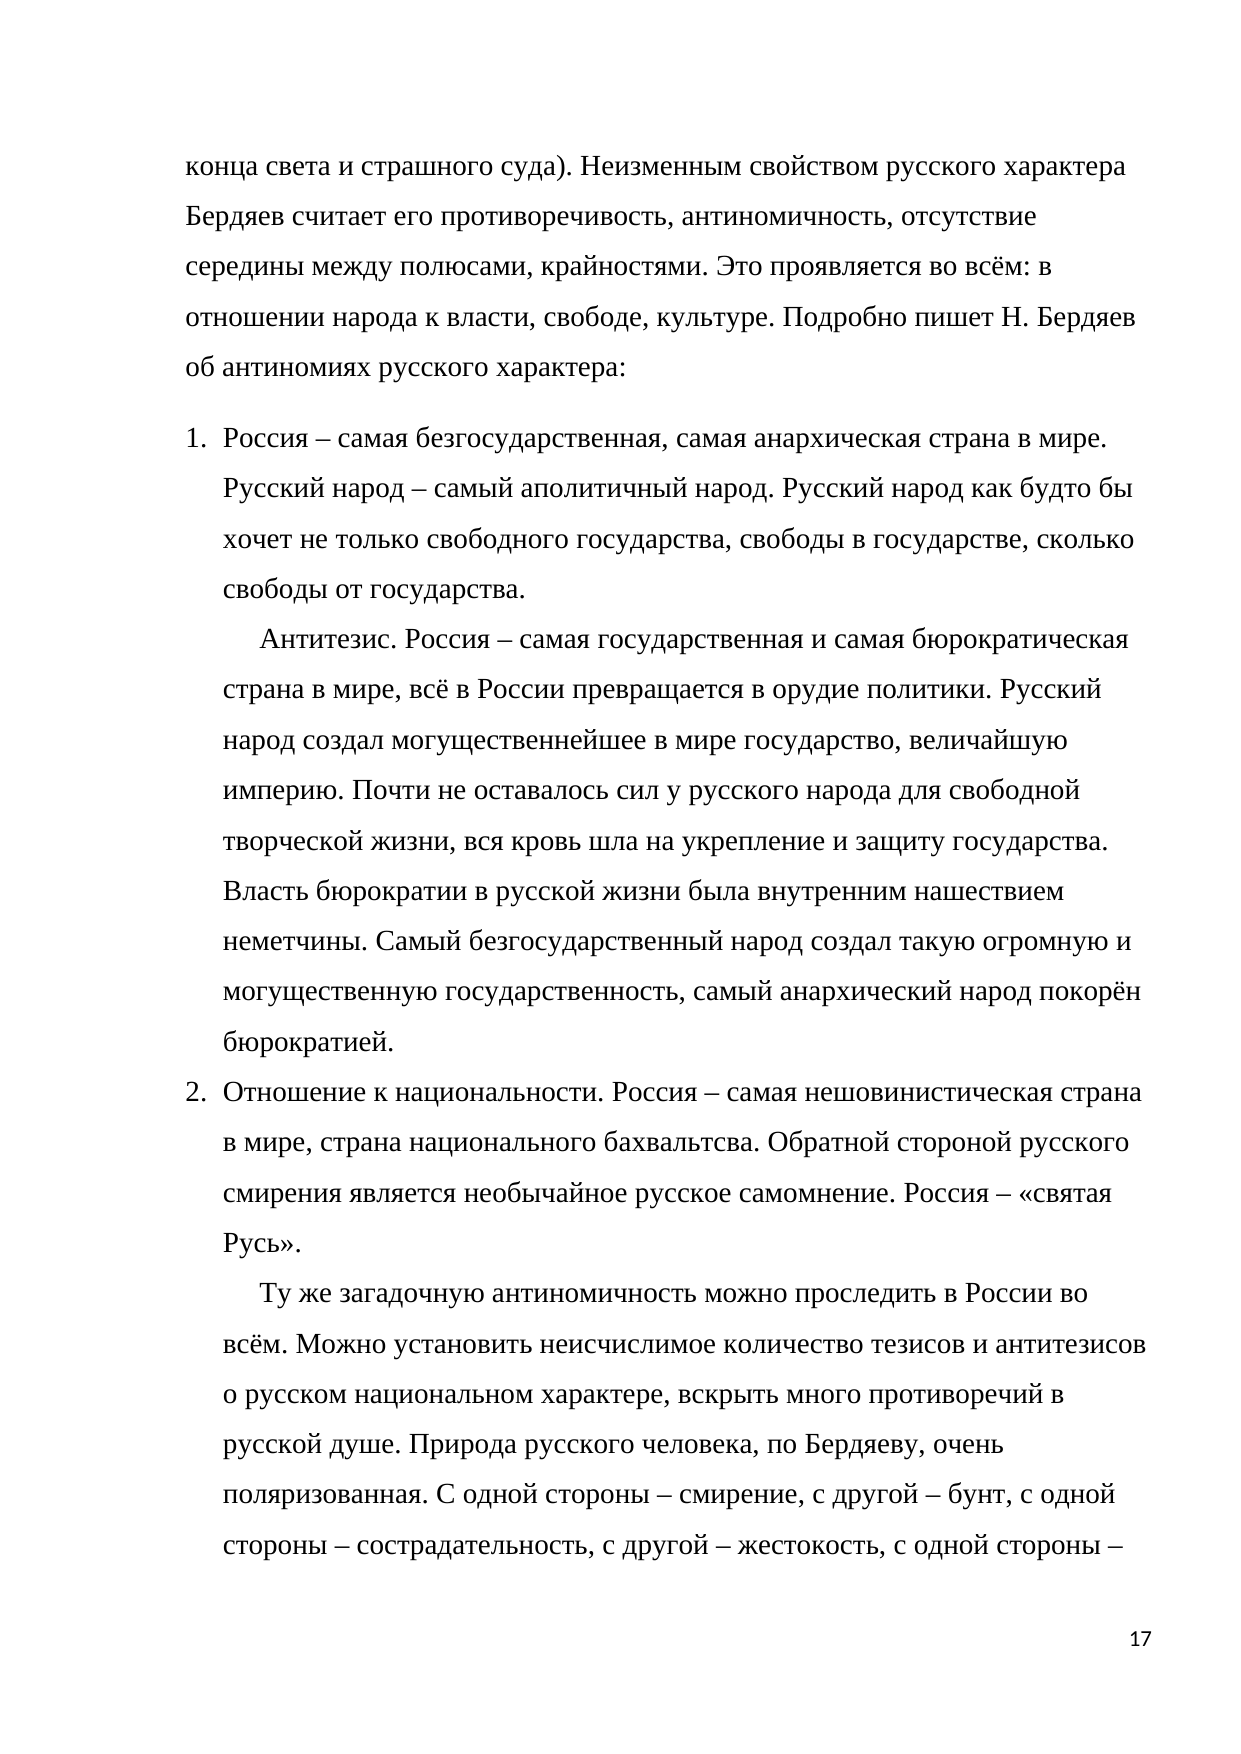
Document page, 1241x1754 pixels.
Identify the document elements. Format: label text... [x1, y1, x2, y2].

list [223, 1275, 1152, 1561]
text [185, 148, 1152, 382]
list Россия – самая безгосударственная, самая анархическая страна в мире. Русский народ – самый аполитичный народ. Русский народ как будто бы хочет не только свободного государства, свободы в государстве, сколько свободы от государства. [185, 420, 1152, 604]
list Антитезис. Россия – самая государственная и самая бюрократическая страна в мире, всё в России превращается в орудие политики. Русский народ создал могущественнейшее в мире государство, величайшую империю. Почти не оставалось сил у русского народа для свободной творческой жизни, вся кровь шла на укрепление и защиту государства. Власть бюрократии в русской жизни была внутренним нашествием неметчины. Самый безгосударственный народ создал такую огромную и могущественную государственность, самый анархический народ покорён бюрократией. [223, 621, 1152, 1057]
list Отношение к национальности. Россия – самая нешовинистическая страна в мире, страна национального бахвальтсва. Обратной стороной русского смирения является необычайное русское самомнение. Россия – «святая Русь». [185, 1074, 1152, 1259]
